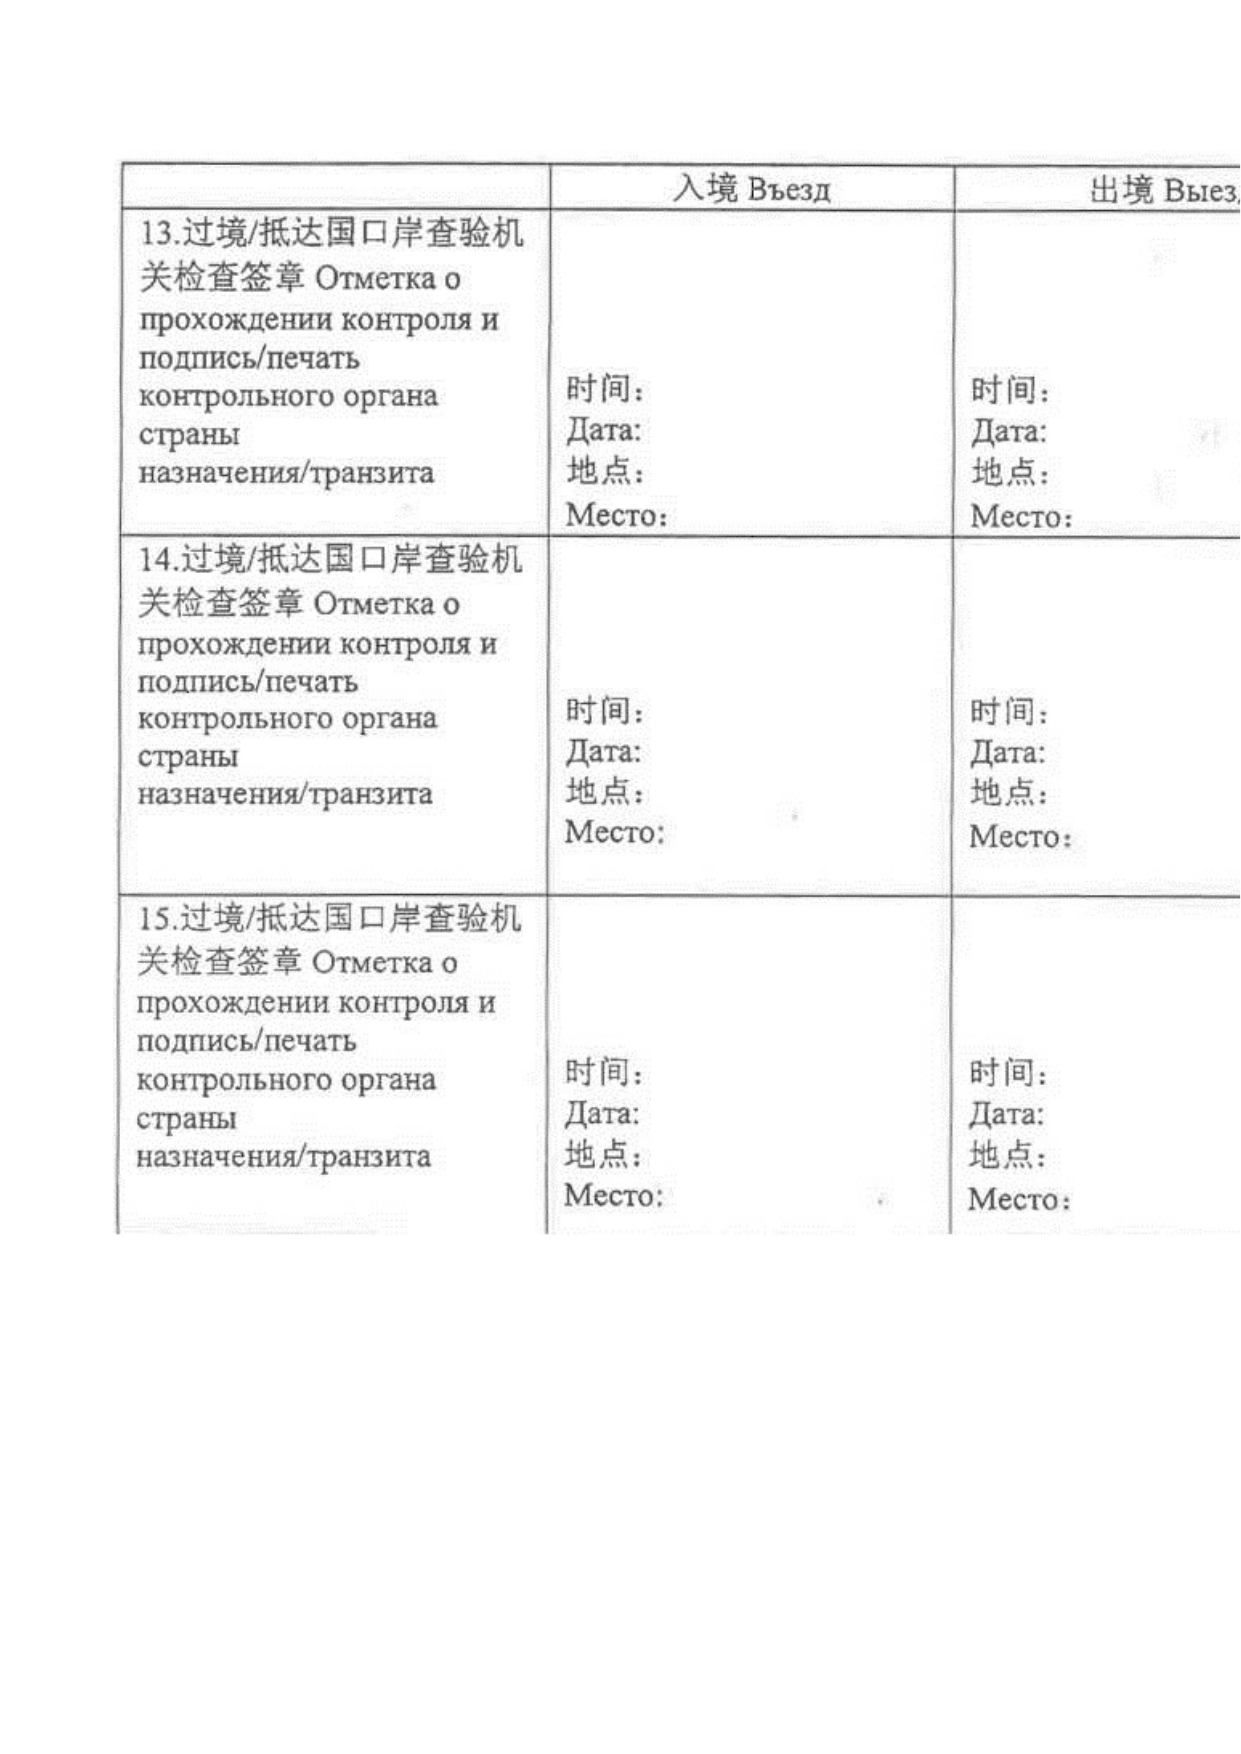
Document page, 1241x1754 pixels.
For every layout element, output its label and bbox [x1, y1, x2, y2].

picture [112, 150, 1241, 1236]
